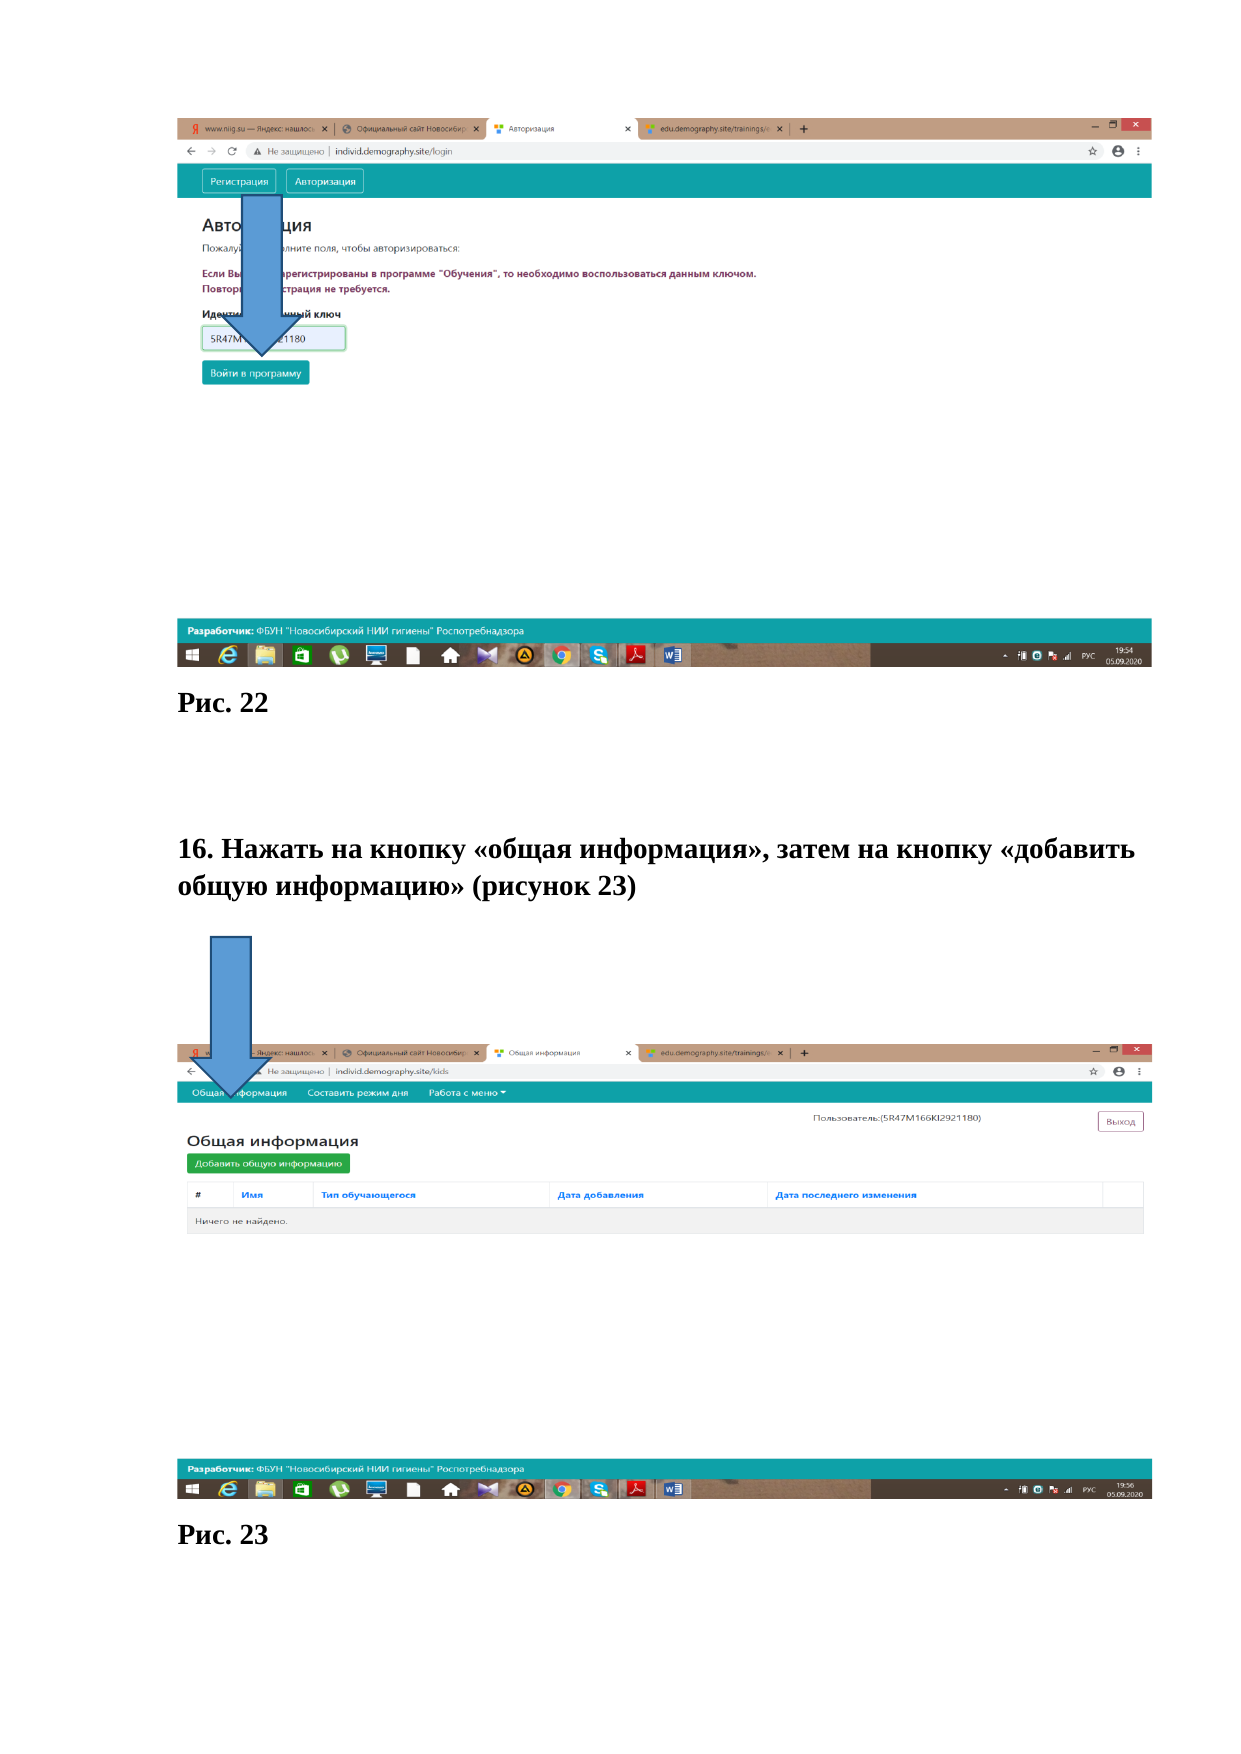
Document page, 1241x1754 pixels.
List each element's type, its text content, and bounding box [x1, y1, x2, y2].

text 16. Нажать на кнопку «общая информация», затем на кнопку «добавить общую информацию» (рисунок 23) [177, 832, 1152, 901]
text Рис. 22 [177, 685, 1152, 719]
picture [177, 118, 1152, 667]
text Рис. 23 [177, 1517, 1152, 1551]
picture [177, 1044, 1153, 1499]
